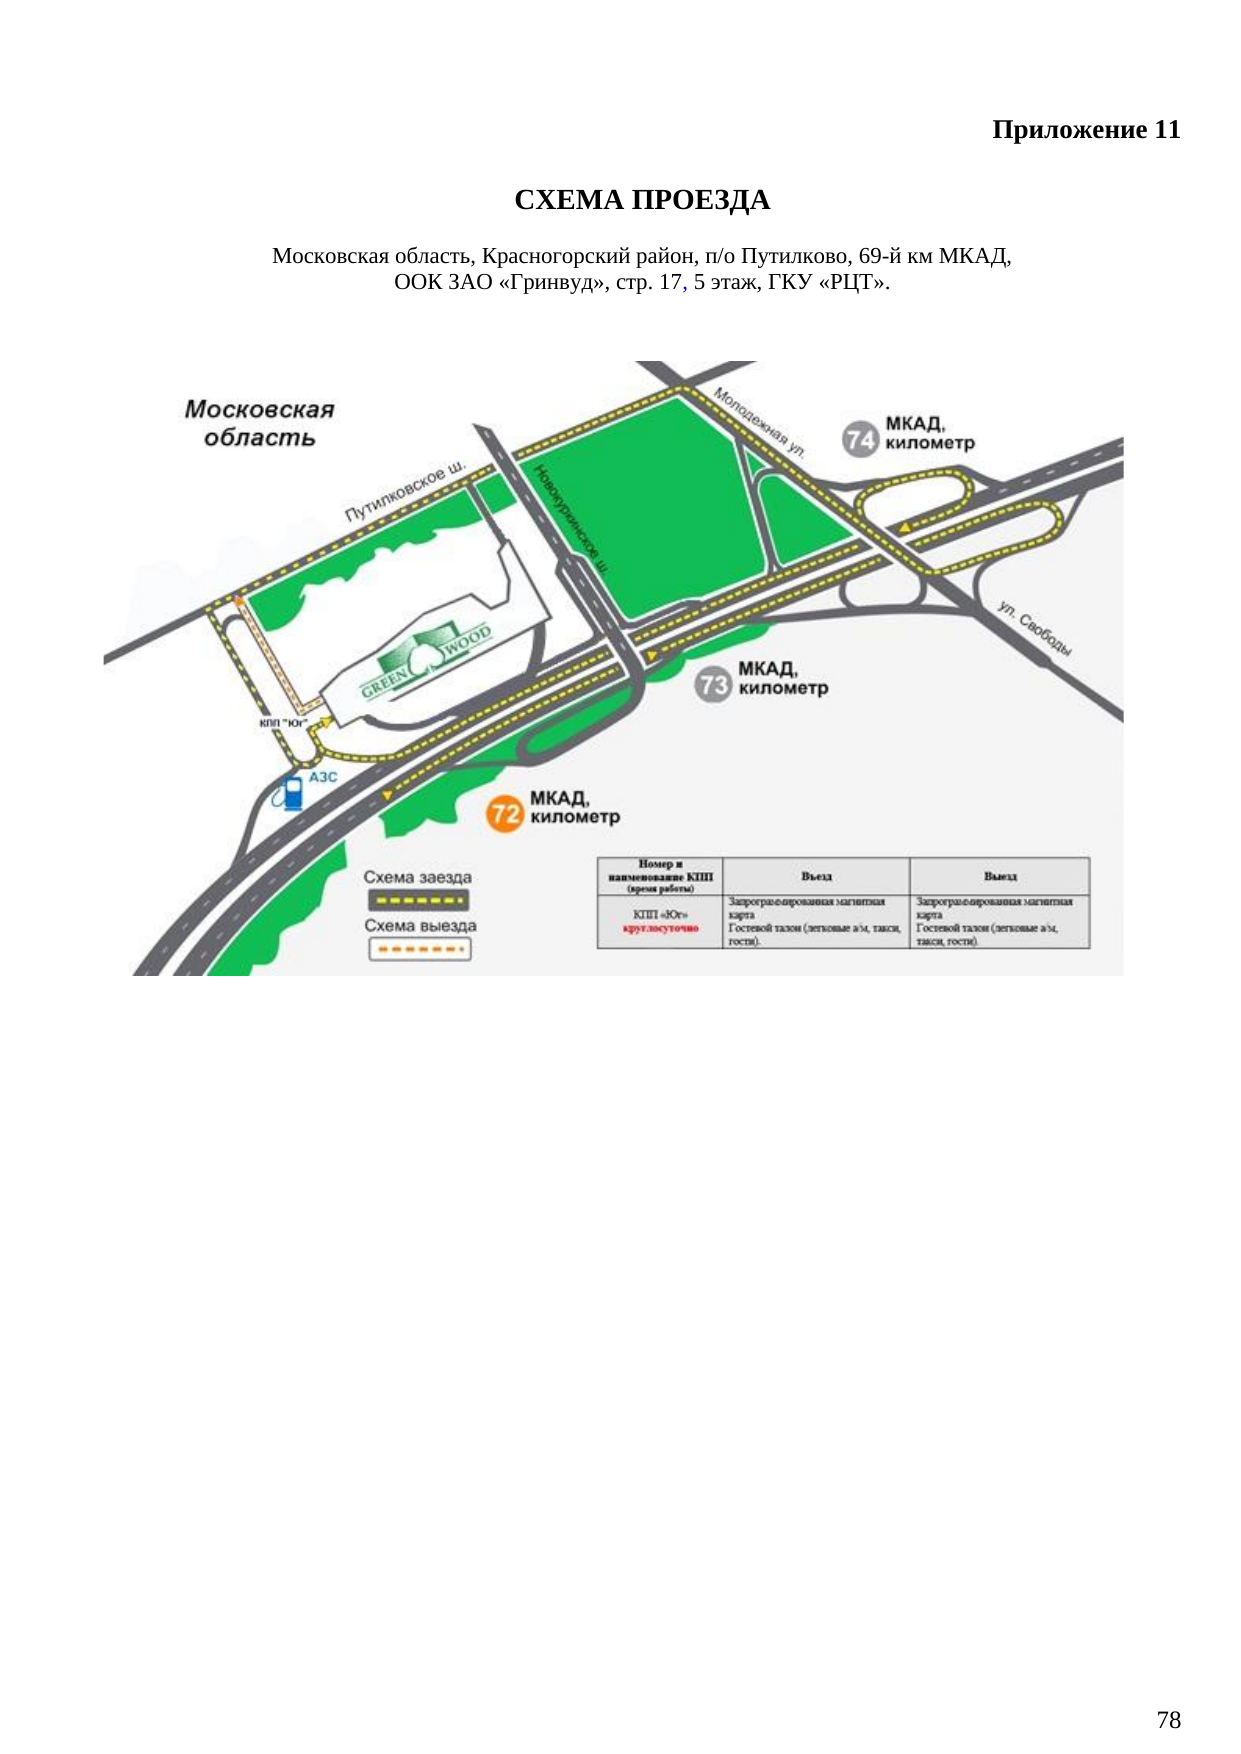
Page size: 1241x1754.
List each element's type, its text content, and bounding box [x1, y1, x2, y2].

text СХЕМА ПРОЕЗДА [103, 182, 1181, 216]
subtitle Приложение 11 [43, 113, 1181, 144]
picture [103, 361, 1124, 976]
text ООК ЗАО «Гринвуд», стр. 17, 5 этаж, ГКУ «РЦТ». [103, 268, 1181, 295]
text Московская область, Красногорский район, п/о Путилково, 69-й км МКАД, [103, 242, 1181, 268]
